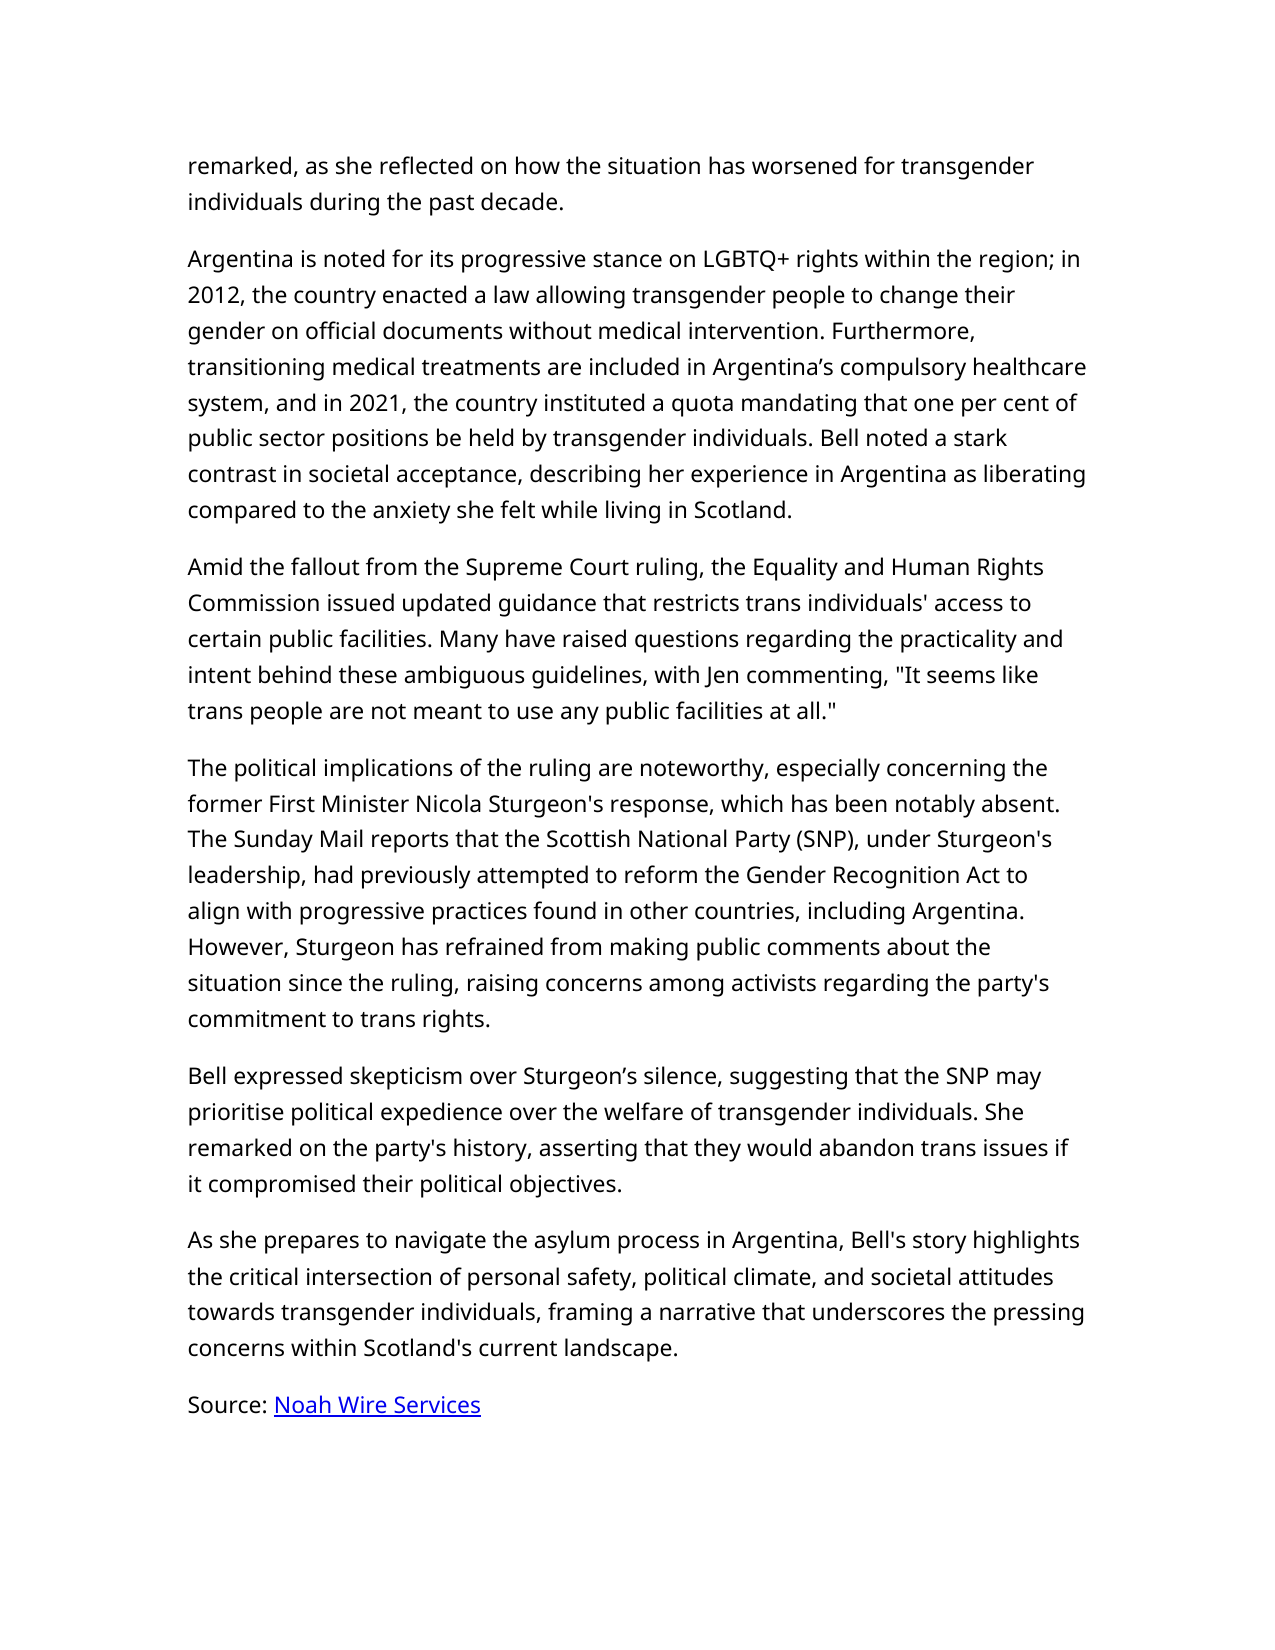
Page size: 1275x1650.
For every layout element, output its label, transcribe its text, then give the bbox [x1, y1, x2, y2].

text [187, 150, 1087, 217]
text Argentina is noted for its progressive stance on LGBTQ+ rights within the region; in 2012, the country enacted a law allowing transgender people to change their gender on official documents without medical intervention. Furthermore, transitioning medical treatments are included in Argentina’s compulsory healthcare system, and in 2021, the country instituted a quota mandating that one per cent of public sector positions be held by transgender individuals. Bell noted a stark contrast in societal acceptance, describing her experience in Argentina as liberating compared to the anxiety she felt while living in Scotland. [187, 243, 1087, 526]
text Source: Noah Wire Services [187, 1389, 1087, 1420]
text As she prepares to navigate the asylum process in Argentina, Bell's story highlights the critical intersection of personal safety, political climate, and societal attitudes towards transgender individuals, framing a narrative that underscores the pressing concerns within Scotland's current landscape. [187, 1224, 1087, 1363]
text The political implications of the ruling are noteworthy, especially concerning the former First Minister Nicola Sturgeon's response, which has been notably absent. The Sunday Mail reports that the Scottish National Party (SNP), under Sturgeon's leadership, had previously attempted to reform the Gender Recognition Act to align with progressive practices found in other countries, including Argentina. However, Sturgeon has refrained from making public comments about the situation since the ruling, raising concerns among activists regarding the party's commitment to trans rights. [187, 752, 1087, 1034]
text Bell expressed skepticism over Sturgeon’s silence, suggesting that the SNP may prioritise political expedience over the welfare of transgender individuals. She remarked on the party's history, asserting that they would abandon trans issues if it compromised their political objectives. [187, 1060, 1087, 1199]
text Amid the fallout from the Supreme Court ruling, the Equality and Human Rights Commission issued updated guidance that restricts trans individuals' access to certain public facilities. Many have raised questions regarding the practicality and intent behind these ambiguous guidelines, with Jen commenting, "It seems like trans people are not meant to use any public facilities at all." [187, 551, 1087, 726]
